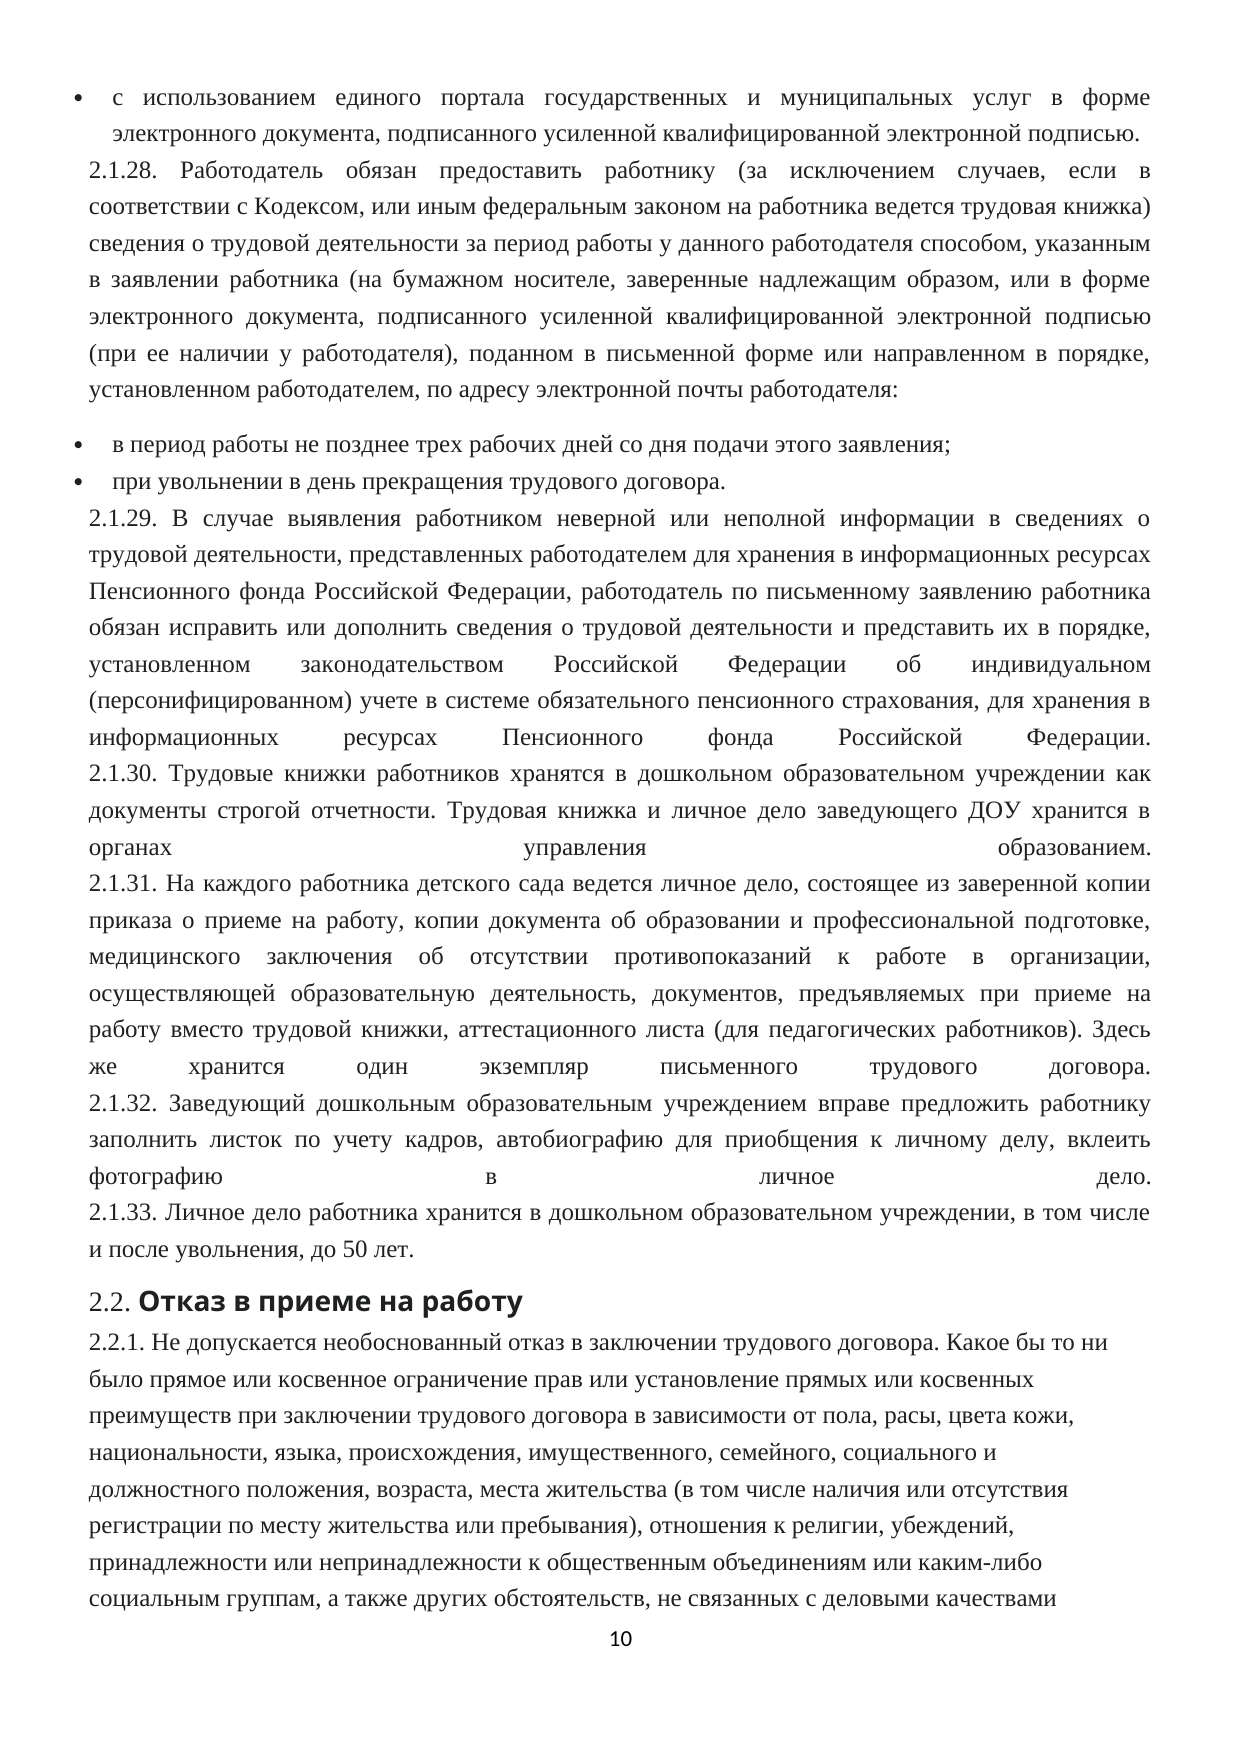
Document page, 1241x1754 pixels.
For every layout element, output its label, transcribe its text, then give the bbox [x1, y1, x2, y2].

text 2.1.28. Работодатель обязан предоставить работнику (за исключением случаев, если в соответствии с Кодексом, или иным федеральным законом на работника ведется трудовая книжка) сведения о трудовой деятельности за период работы у данного работодателя способом, указанным в заявлении работника (на бумажном носителе, заверенные надлежащим образом, или в форме электронного документа, подписанного усиленной квалифицированной электронной подписью (при ее наличии у работодателя), поданном в письменной форме или направленном в порядке, установленном работодателем, по адресу электронной почты работодателя: [89, 147, 1152, 403]
text 2.1.29. В случае выявления работником неверной или неполной информации в сведениях о трудовой деятельности, представленных работодателем для хранения в информационных ресурсах Пенсионного фонда Российской Федерации, работодатель по письменному заявлению работника обязан исправить или дополнить сведения о трудовой деятельности и представить их в порядке, установленном законодательством Российской Федерации об индивидуальном (персонифицированном) учете в системе обязательного пенсионного страхования, для хранения в информационных ресурсах Пенсионного фонда Российской Федерации. 2.1.30. Трудовые книжки работников хранятся в дошкольном образовательном учреждении как документы строгой отчетности. Трудовая книжка и личное дело заведующего ДОУ хранится в органах управления образованием. 2.1.31. На каждого работника детского сада ведется личное дело, состоящее из заверенной копии приказа о приеме на работу, копии документа об образовании и профессиональной подготовке, медицинского заключения об отсутствии противопоказаний к работе в организации, осуществляющей образовательную деятельность, документов, предъявляемых при приеме на работу вместо трудовой книжки, аттестационного листа (для педагогических работников). Здесь же хранится один экземпляр письменного трудового договора. 2.1.32. Заведующий дошкольным образовательным учреждением вправе предложить работнику заполнить листок по учету кадров, автобиографию для приобщения к личному делу, вклеить фотографию в личное дело. 2.1.33. Личное дело работника хранится в дошкольном образовательном учреждении, в том числе и после увольнения, до 50 лет. [89, 495, 1152, 1263]
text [89, 1281, 1152, 1612]
list в период работы не позднее трех рабочих дней со дня подачи этого заявления; [74, 422, 1152, 458]
list с использованием единого портала государственных и муниципальных услуг в форме электронного документа, подписанного усиленной квалифицированной электронной подписью. [74, 74, 1152, 147]
list при увольнении в день прекращения трудового договора. [74, 458, 1152, 495]
